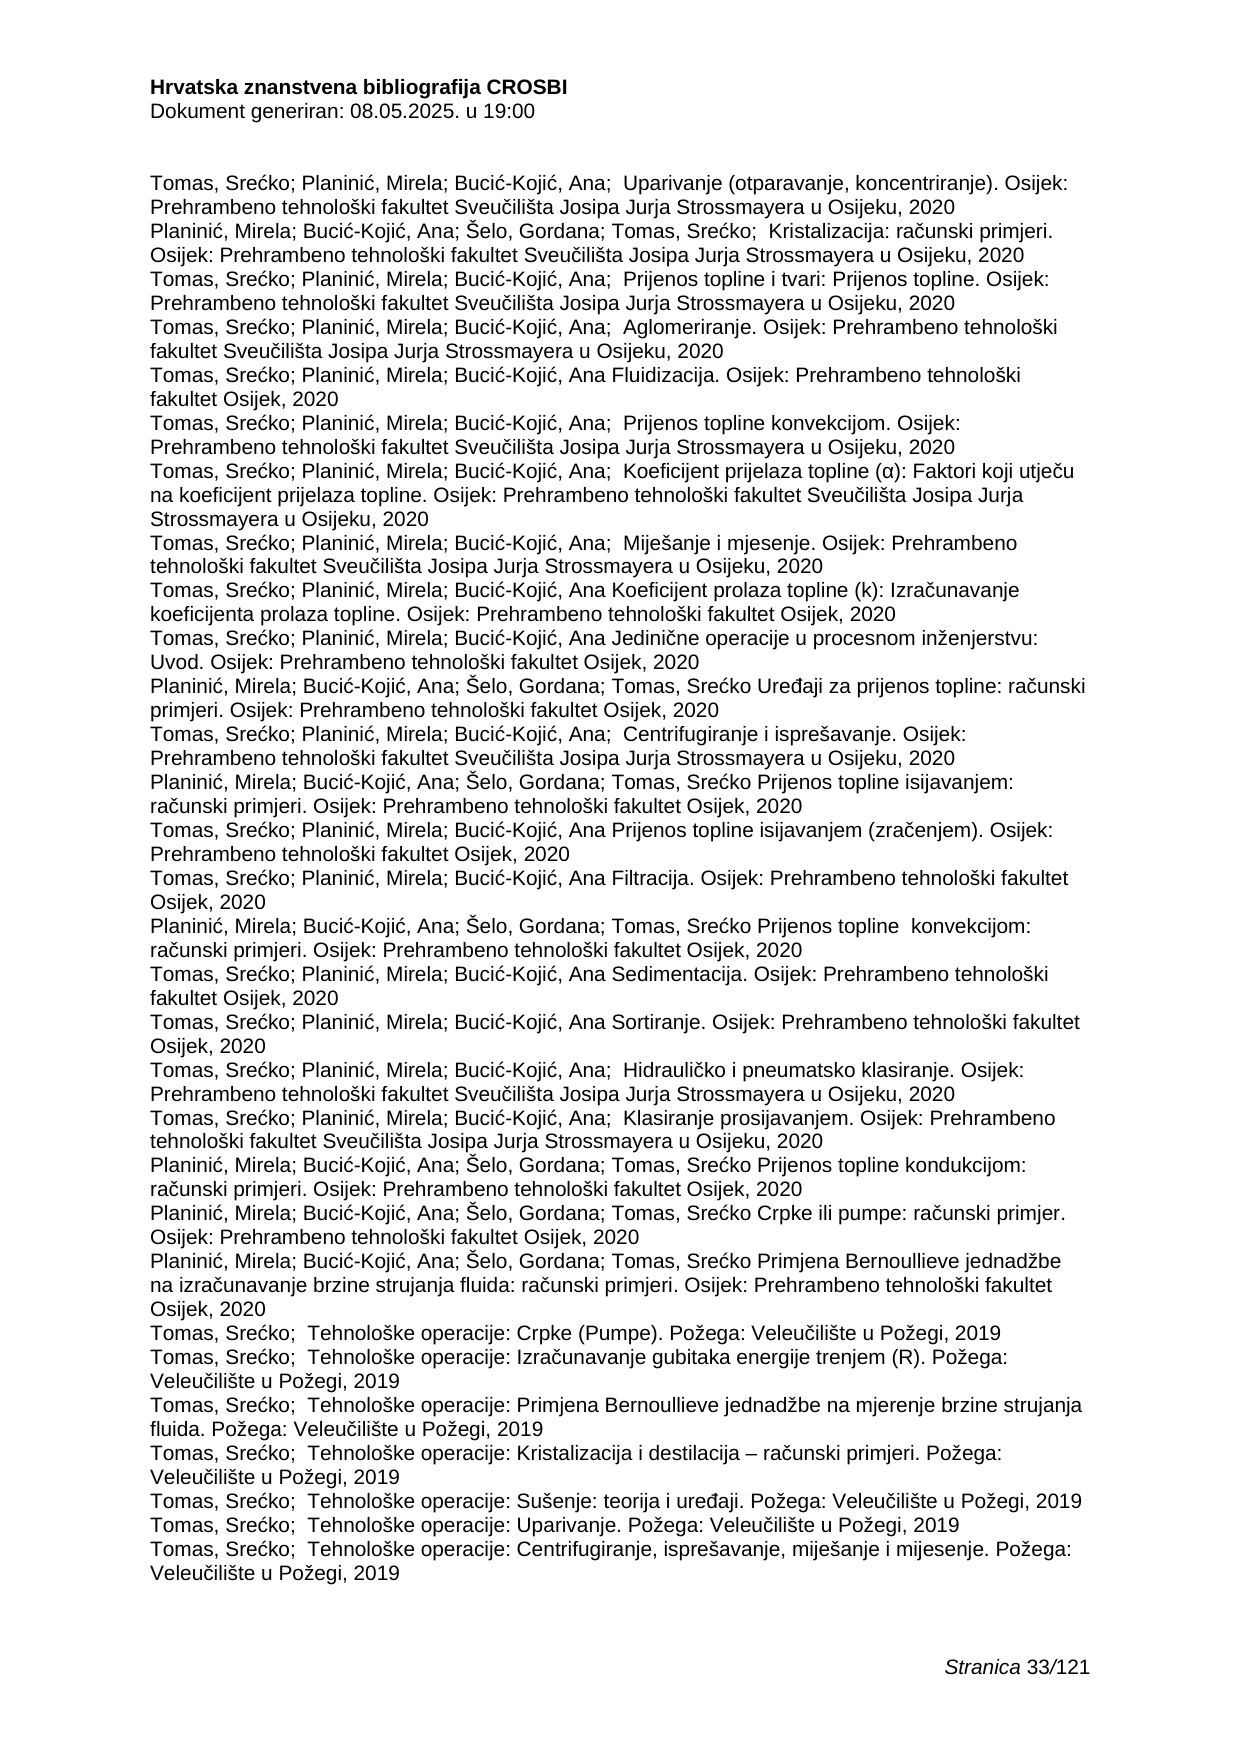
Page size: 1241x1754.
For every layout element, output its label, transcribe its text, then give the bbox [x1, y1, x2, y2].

text Tomas, Srećko; [150, 1345, 1090, 1393]
text Planinić, Mirela; Bucić-Kojić, Ana; Šelo, Gordana; Tomas, Srećko [150, 674, 1090, 722]
text Tomas, Srećko; [150, 1393, 1090, 1441]
text Tomas, Srećko; Planinić, Mirela; Bucić-Kojić, Ana; [150, 315, 1090, 363]
text Tomas, Srećko; Planinić, Mirela; Bucić-Kojić, Ana; [150, 458, 1090, 530]
text Tomas, Srećko; [150, 1441, 1090, 1489]
text Tomas, Srećko; Planinić, Mirela; Bucić-Kojić, Ana; [150, 722, 1090, 770]
text Planinić, Mirela; Bucić-Kojić, Ana; Šelo, Gordana; Tomas, Srećko [150, 1153, 1090, 1201]
text Tomas, Srećko; [150, 1489, 1090, 1513]
text Planinić, Mirela; Bucić-Kojić, Ana; Šelo, Gordana; Tomas, Srećko [150, 914, 1090, 962]
text Tomas, Srećko; [150, 1513, 1090, 1537]
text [150, 267, 1090, 315]
text Tomas, Srećko; Planinić, Mirela; Bucić-Kojić, Ana [150, 626, 1090, 674]
text Tomas, Srećko; Planinić, Mirela; Bucić-Kojić, Ana; [150, 1057, 1090, 1105]
text Tomas, Srećko; Planinić, Mirela; Bucić-Kojić, Ana [150, 363, 1090, 411]
text Tomas, Srećko; Planinić, Mirela; Bucić-Kojić, Ana [150, 1009, 1090, 1057]
text Tomas, Srećko; Planinić, Mirela; Bucić-Kojić, Ana; [150, 530, 1090, 578]
text Tomas, Srećko; [150, 1537, 1090, 1584]
text Planinić, Mirela; Bucić-Kojić, Ana; Šelo, Gordana; Tomas, Srećko [150, 1249, 1090, 1321]
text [150, 171, 1090, 219]
text Planinić, Mirela; Bucić-Kojić, Ana; Šelo, Gordana; Tomas, Srećko [150, 1201, 1090, 1249]
text Tomas, Srećko; [150, 1321, 1090, 1345]
text Tomas, Srećko; Planinić, Mirela; Bucić-Kojić, Ana [150, 578, 1090, 626]
text Tomas, Srećko; Planinić, Mirela; Bucić-Kojić, Ana; [150, 411, 1090, 458]
text Tomas, Srećko; Planinić, Mirela; Bucić-Kojić, Ana [150, 818, 1090, 866]
text Tomas, Srećko; Planinić, Mirela; Bucić-Kojić, Ana [150, 866, 1090, 914]
text Tomas, Srećko; Planinić, Mirela; Bucić-Kojić, Ana; [150, 1105, 1090, 1153]
text Tomas, Srećko; Planinić, Mirela; Bucić-Kojić, Ana [150, 962, 1090, 1009]
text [150, 219, 1090, 267]
text Planinić, Mirela; Bucić-Kojić, Ana; Šelo, Gordana; Tomas, Srećko [150, 770, 1090, 818]
